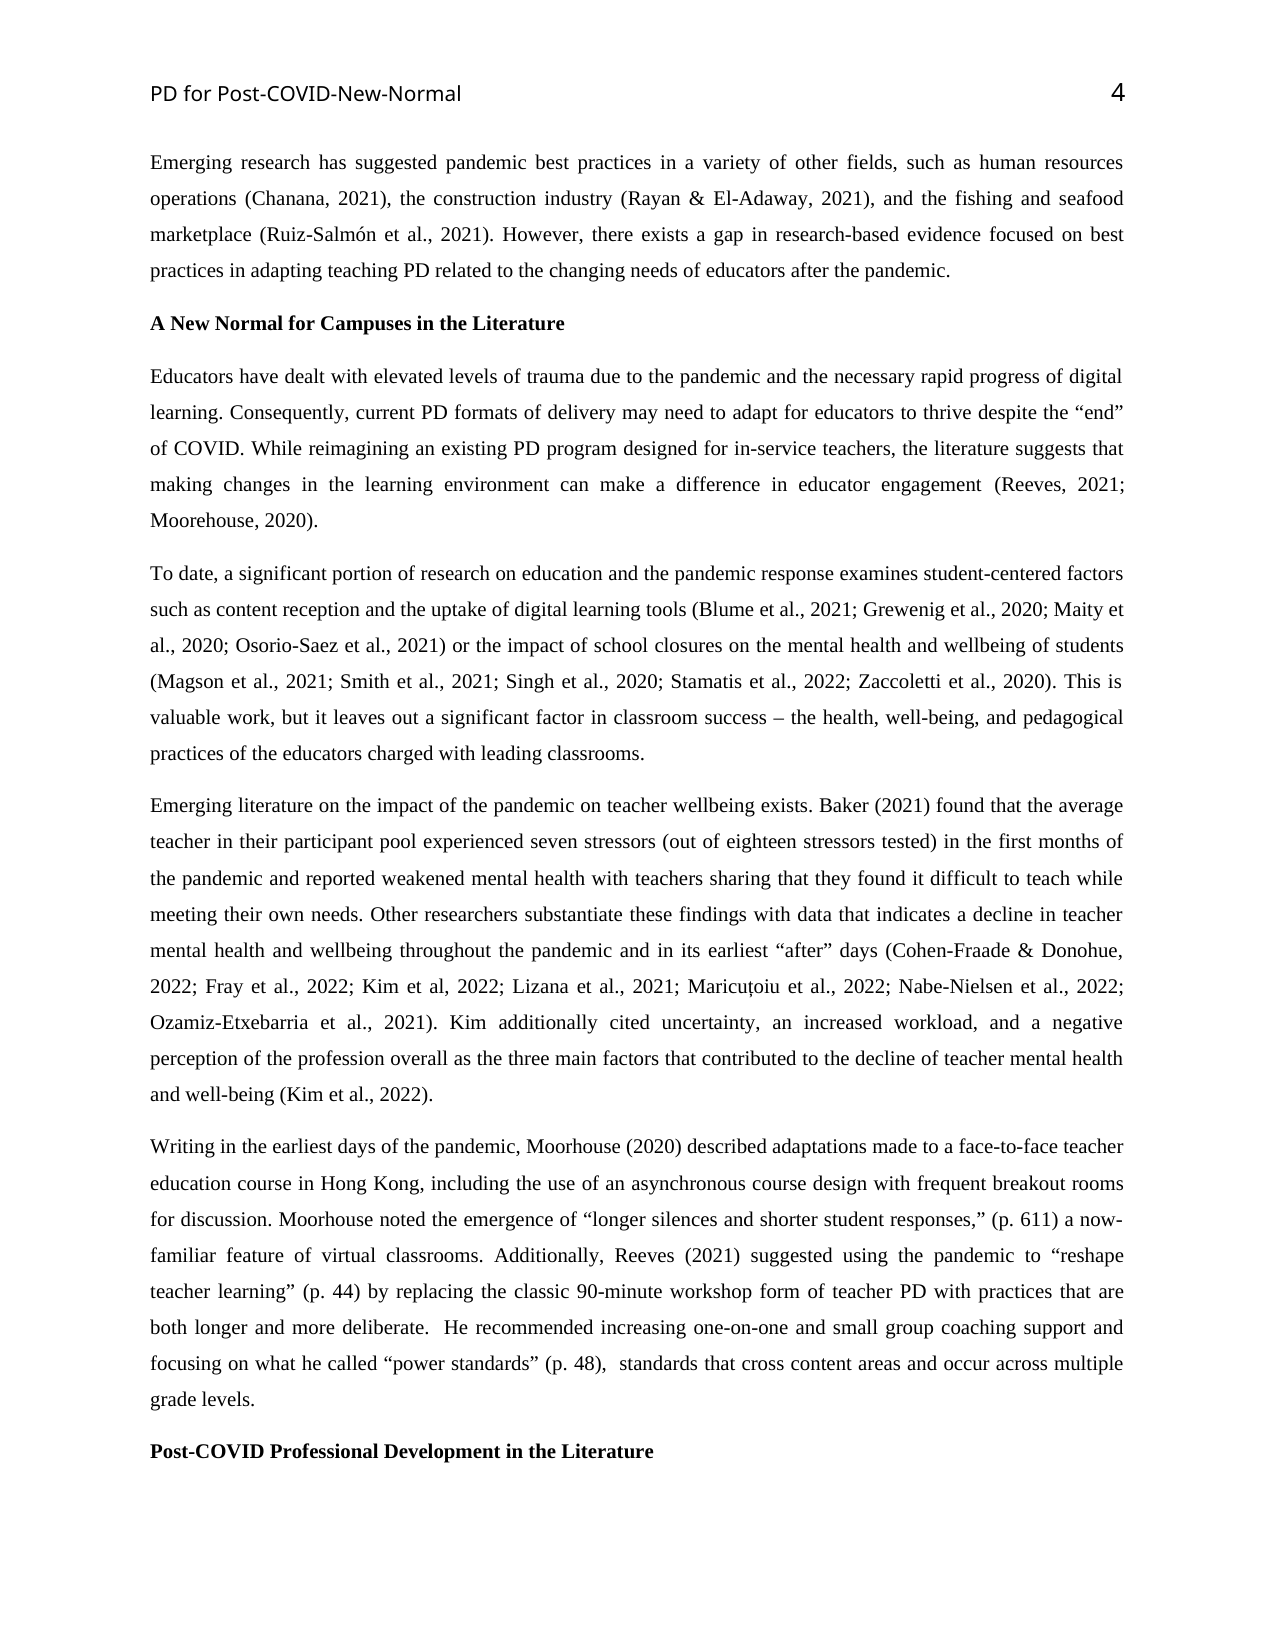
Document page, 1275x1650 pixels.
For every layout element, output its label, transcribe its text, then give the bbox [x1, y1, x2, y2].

text Emerging literature on the impact of the pandemic on teacher wellbeing exists. Baker (2021) found that the average teacher in their participant pool experienced seven stressors (out of eighteen stressors tested) in the first months of the pandemic and reported weakened mental health with teachers sharing that they found it difficult to teach while meeting their own needs. Other researchers substantiate these findings with data that indicates a decline in teacher mental health and wellbeing throughout the pandemic and in its earliest “after” days (Cohen-Fraade & Donohue, 2022; Fray et al., 2022; Kim et al, 2022; Lizana et al., 2021; Maricuțoiu et al., 2022; Nabe-Nielsen et al., 2022; Ozamiz-Etxebarria et al., 2021). Kim additionally cited uncertainty, an increased workload, and a negative perception of the profession overall as the three main factors that contributed to the decline of teacher mental health and well-being (Kim et al., 2022). [150, 793, 1125, 1106]
text Post-COVID Professional Development in the Literature [150, 1439, 1125, 1463]
text Writing in the earliest days of the pandemic, Moorhouse (2020) described adaptations made to a face-to-face teacher education course in Hong Kong, including the use of an asynchronous course design with frequent breakout rooms for discussion. Moorhouse noted the emergence of “longer silences and shorter student responses,” (p. 611) a now-familiar feature of virtual classrooms. Additionally, Reeves (2021) suggested using the pandemic to “reshape teacher learning” (p. 44) by replacing the classic 90-minute workshop form of teacher PD with practices that are both longer and more deliberate. He recommended increasing one-on-one and small group coaching support and focusing on what he called “power standards” (p. 48), standards that cross content areas and occur across multiple grade levels. [150, 1134, 1125, 1411]
text Emerging research has suggested pandemic best practices in a variety of other fields, such as human resources operations (Chanana, 2021), the construction industry (Rayan & El-Adaway, 2021), and the fishing and seafood marketplace (Ruiz-Salmón et al., 2021). However, there exists a gap in research-based evidence focused on best practices in adapting teaching PD related to the changing needs of educators after the pandemic. [150, 150, 1125, 282]
text A New Normal for Campuses in the Literature [150, 311, 1125, 335]
text To date, a significant portion of research on education and the pandemic response examines student-centered factors such as content reception and the uptake of digital learning tools (Blume et al., 2021; Grewenig et al., 2020; Maity et al., 2020; Osorio-Saez et al., 2021) or the impact of school closures on the mental health and wellbeing of students (Magson et al., 2021; Smith et al., 2021; Singh et al., 2020; Stamatis et al., 2022; Zaccoletti et al., 2020). This is valuable work, but it leaves out a significant factor in classroom success – the health, well-being, and pedagogical practices of the educators charged with leading classrooms. [150, 560, 1125, 765]
text Educators have dealt with elevated levels of trauma due to the pandemic and the necessary rapid progress of digital learning. Consequently, current PD formats of delivery may need to adapt for educators to thrive despite the “end” of COVID. While reimagining an existing PD program designed for in-service teachers, the literature suggests that making changes in the learning environment can make a difference in educator engagement (Reeves, 2021; Moorehouse, 2020). [150, 363, 1125, 532]
